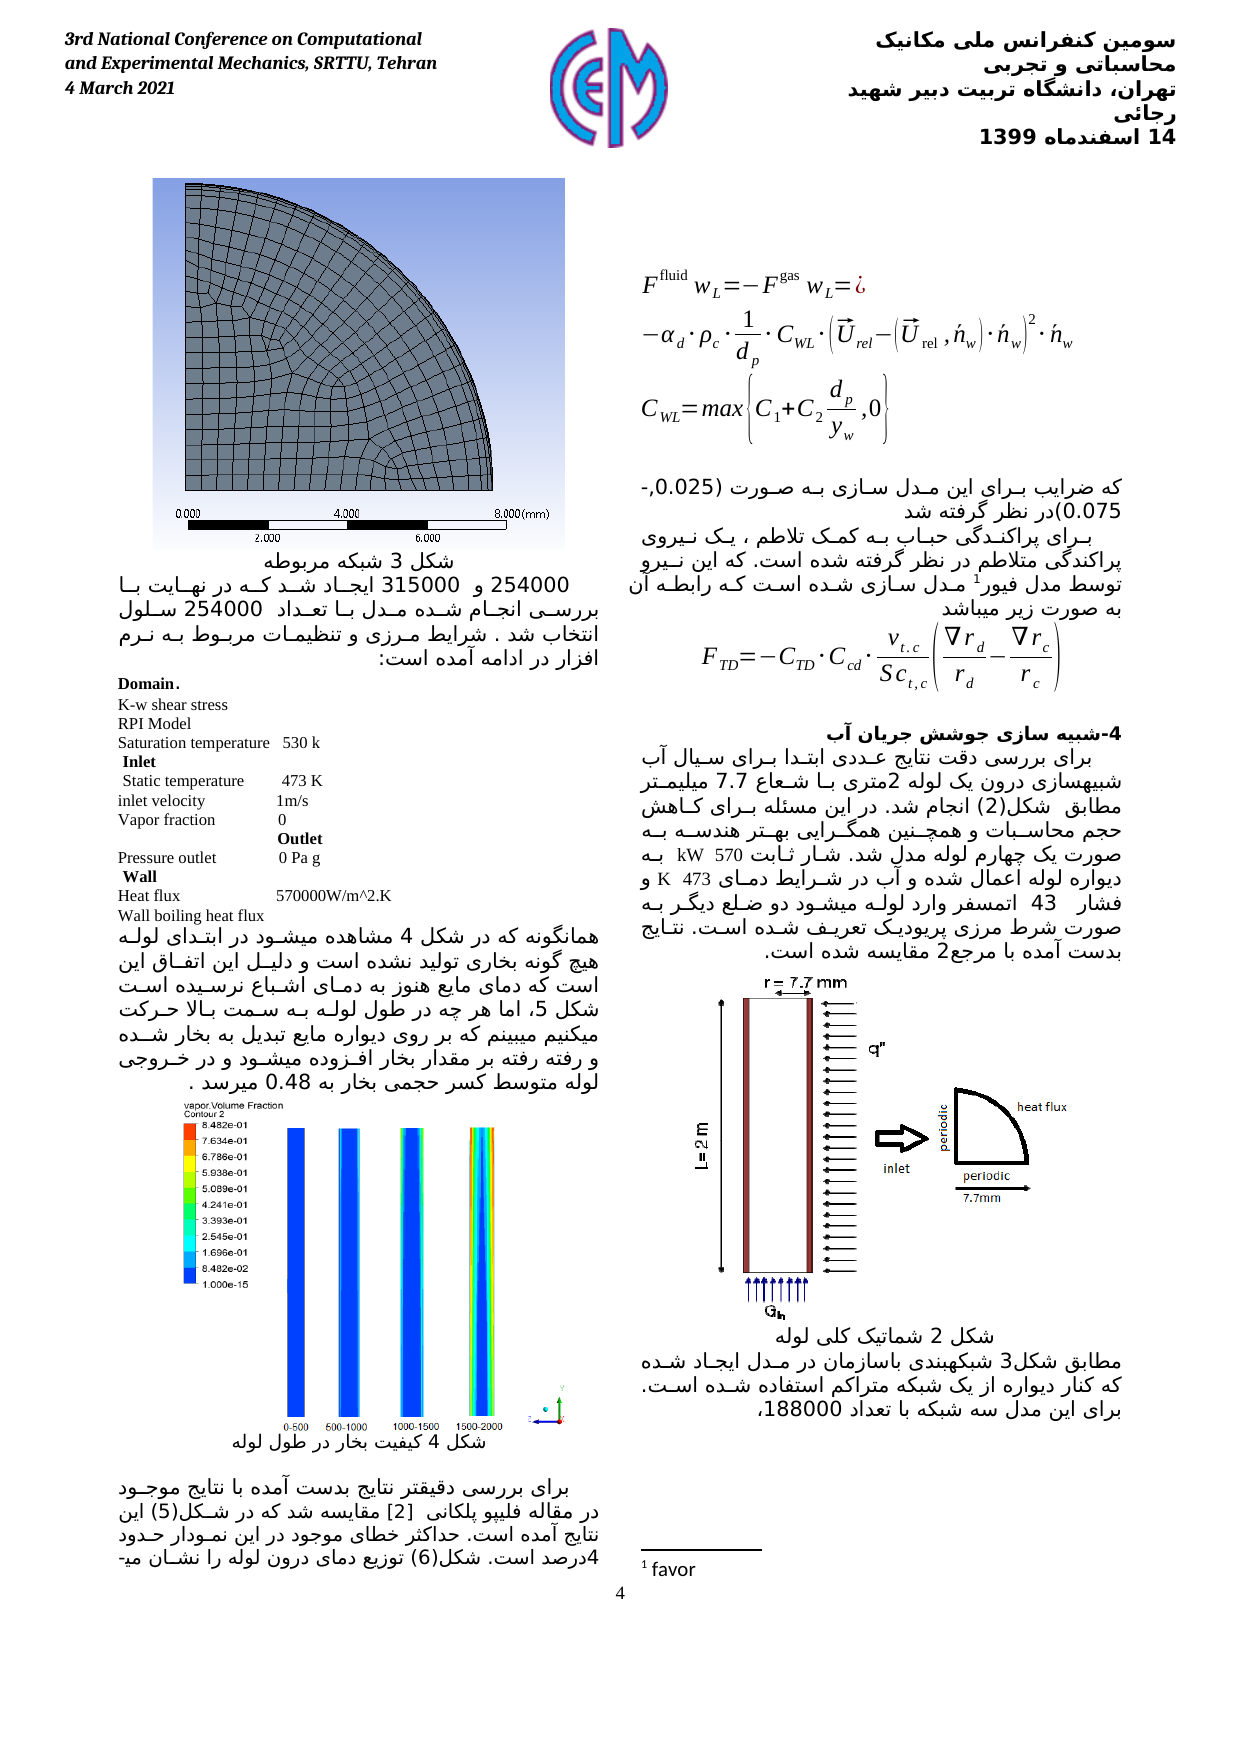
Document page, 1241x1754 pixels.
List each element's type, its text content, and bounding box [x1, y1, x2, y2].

text Pressure outlet 0 Pa g [118, 848, 599, 867]
text Vapor fraction 0 [118, 809, 599, 829]
text K-w shear stress [118, 694, 599, 714]
text Heat flux 570000W/m^2.K [118, 886, 599, 905]
text Wall boiling heat flux [118, 905, 599, 924]
text inlet velocity 1m/s [118, 790, 599, 809]
text مطابق شکل3 شبکهبندی باسازمان در مدل ایجاد شده که کنار دیواره از یک شبکه متراکم استفاده شده است. برای این مدل سه شبکه با تعداد 188000، [641, 1349, 1122, 1421]
text برای بررسی دقت نتایج عددی ابتدا برای سیال آب شبیهسازی درون یک لوله 2متری با شعاع 7.7 میلیمتر مطابق شکل(2) انجام شد. در این مسئله برای کاهش حجم محاسبات و همچنین همگرایی بهتر هندسه به صورت یک چهارم لوله مدل شد. شار ثابت kW 570 به دیواره لوله اعمال شده و آب در شرایط دمای K 473 و فشار 43 اتمسفر وارد لوله میشود دو ضلع دیگر به صورت شرط مرزی پریودیک تعریف شده است. نتایج بدست آمده با مرجع2 مقایسه شده است. [641, 745, 1122, 963]
text شکل 2 شماتیک کلی لوله [641, 1324, 1122, 1349]
picture [663, 963, 1093, 1325]
text Outlet [118, 829, 599, 848]
text 4-شبیه سازی جوشش جریان آب [641, 723, 1122, 745]
picture [152, 178, 565, 549]
text برای پراکندگی حباب به کمک تلاطم ، یک نیروی پراکندگی متلاطم در نظر گرفته شده است. که این نیرو توسط مدل فیور مدل سازی شده است که رابطه آن به صورت زیر میباشد [641, 524, 1122, 621]
text Saturation temperature 530 k [118, 733, 599, 752]
text Static temperature 473 K [118, 771, 599, 790]
text شکل 4 کیفیت بخار در طول لوله [118, 1431, 599, 1453]
text Wall [118, 867, 599, 886]
text .Domain [118, 670, 599, 694]
text 254000 و 315000 ایجاد شد که در نهایت با بررسی انجام شده مدل با تعداد 254000 سلول انتخاب شد . شرایط مرزی و تنظیمات مربوط به نرم افزار در ادامه آمده است: [118, 573, 599, 670]
text RPI Model [118, 714, 599, 733]
text شکل 3 شبکه مربوطه [118, 549, 599, 573]
text Inlet [118, 752, 599, 771]
picture [181, 1094, 570, 1432]
text همانگونه که در شکل 4 مشاهده میشود در ابتدای لوله هیچ گونه بخاری تولید نشده است و دلیل این اتفاق این است که دمای مایع هنوز به دمای اشباع نرسیده است شکل 5، اما هر چه در طول لوله به سمت بالا حرکت میکنیم میبینم که بر روی دیواره مایع تبدیل به بخار شده و رفته رفته بر مقدار بخار افزوده میشود و در خروجی لوله متوسط کسر حجمی بخار به 0.48 میرسد . [118, 924, 599, 1094]
picture [550, 28, 682, 148]
text که ضرایب برای این مدل سازی به صورت (0.025,-0.075)در نظر گرفته شد [641, 475, 1122, 524]
